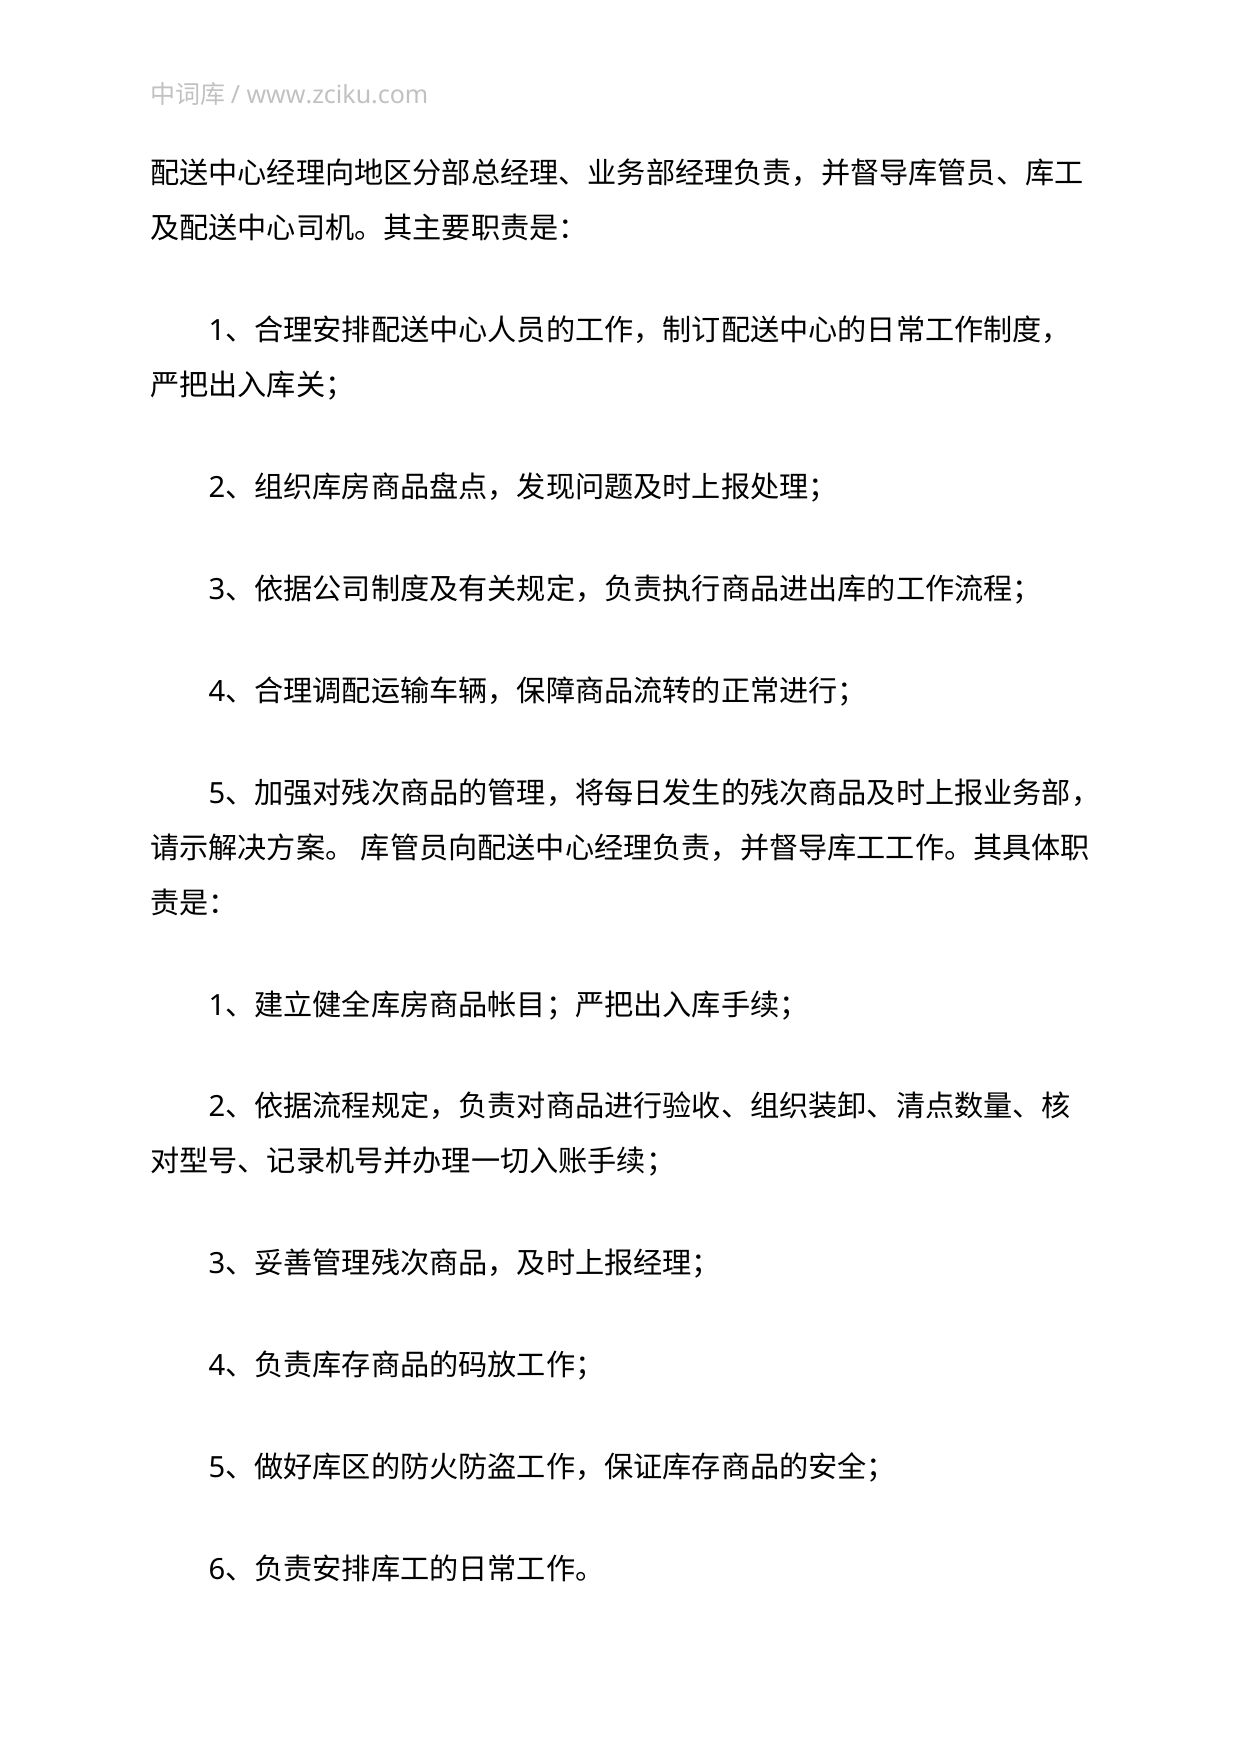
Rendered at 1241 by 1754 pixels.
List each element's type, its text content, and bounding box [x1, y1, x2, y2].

text 2、组织库房商品盘点，发现问题及时上报处理； [150, 463, 1090, 506]
text 5、做好库区的防火防盗工作，保证库存商品的安全； [150, 1444, 1090, 1486]
text 1、合理安排配送中心人员的工作，制订配送中心的日常工作制度，严把出入库关； [150, 307, 1090, 404]
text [150, 150, 1090, 247]
text 3、依据公司制度及有关规定，负责执行商品进出库的工作流程； [150, 565, 1090, 608]
text 4、合理调配运输车辆，保障商品流转的正常进行； [150, 667, 1090, 710]
text 2、依据流程规定，负责对商品进行验收、组织装卸、清点数量、核对型号、记录机号并办理一切入账手续； [150, 1083, 1090, 1180]
text 6、负责安排库工的日常工作。 [150, 1546, 1090, 1588]
text 3、妥善管理残次商品，及时上报经理； [150, 1240, 1090, 1282]
text 1、建立健全库房商品帐目；严把出入库手续； [150, 981, 1090, 1023]
text 4、负责库存商品的码放工作； [150, 1342, 1090, 1384]
text 5、加强对残次商品的管理，将每日发生的残次商品及时上报业务部，请示解决方案。 库管员向配送中心经理负责，并督导库工工作。其具体职责是： [150, 769, 1090, 922]
